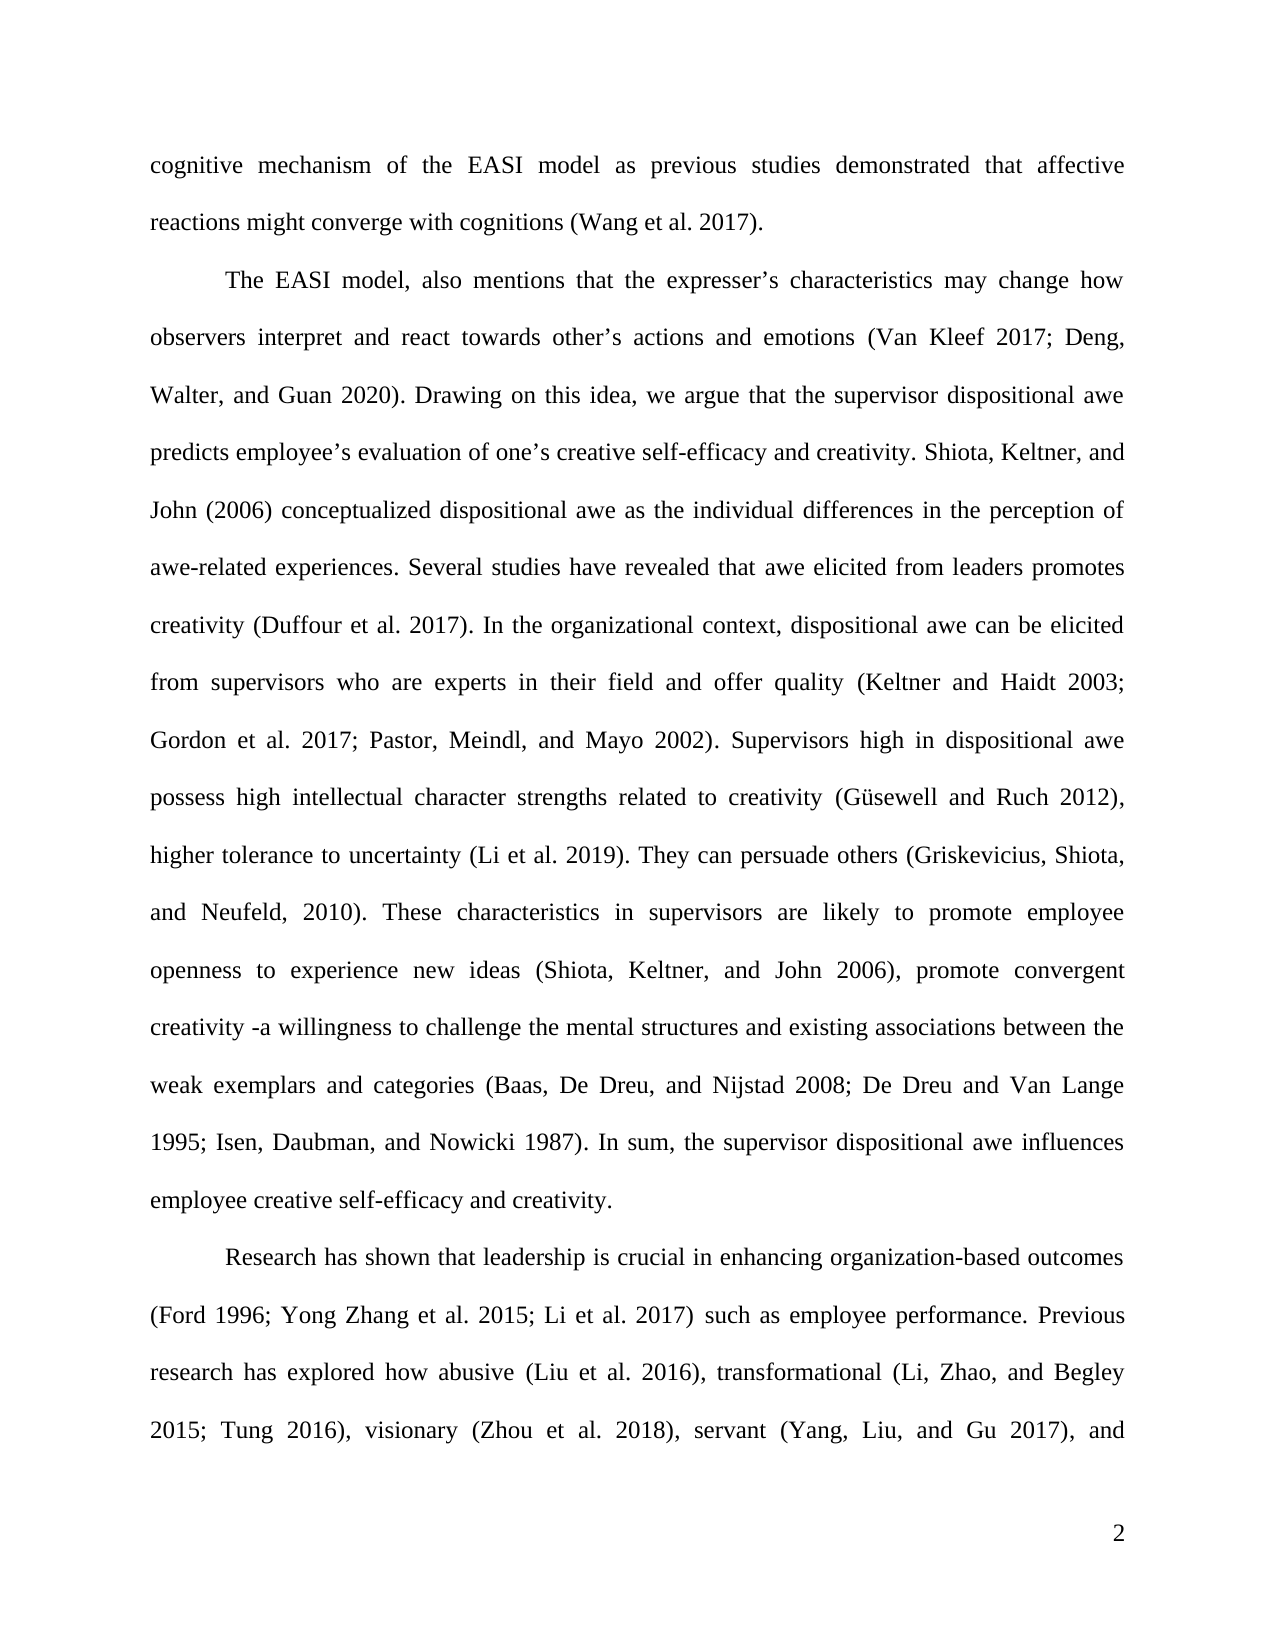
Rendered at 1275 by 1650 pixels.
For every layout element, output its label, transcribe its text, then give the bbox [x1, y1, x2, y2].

text The EASI model, also mentions that the expresser’s characteristics may change how observers interpret and react towards other’s actions and emotions (Van Kleef 2017; Deng, Walter, and Guan 2020). Drawing on this idea, we argue that the supervisor dispositional awe predicts employee’s evaluation of one’s creative self-efficacy and creativity. Shiota, Keltner, and John (2006) conceptualized dispositional awe as the individual differences in the perception of awe-related experiences. Several studies have revealed that awe elicited from leaders promotes creativity (Duffour et al. 2017). In the organizational context, dispositional awe can be elicited from supervisors who are experts in their field and offer quality (Keltner and Haidt 2003; Gordon et al. 2017; Pastor, Meindl, and Mayo 2002). Supervisors high in dispositional awe possess high intellectual character strengths related to creativity (Güsewell and Ruch 2012), higher tolerance to uncertainty (Li et al. 2019). They can persuade others (Griskevicius, Shiota, and Neufeld, 2010). These characteristics in supervisors are likely to promote employee openness to experience new ideas (Shiota, Keltner, and John 2006), promote convergent creativity -a willingness to challenge the mental structures and existing associations between the weak exemplars and categories (Baas, De Dreu, and Nijstad 2008; De Dreu and Van Lange 1995; Isen, Daubman, and Nowicki 1987). In sum, the supervisor dispositional awe influences employee creative self-efficacy and creativity. [150, 265, 1125, 1214]
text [150, 150, 1125, 236]
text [150, 1242, 1125, 1444]
